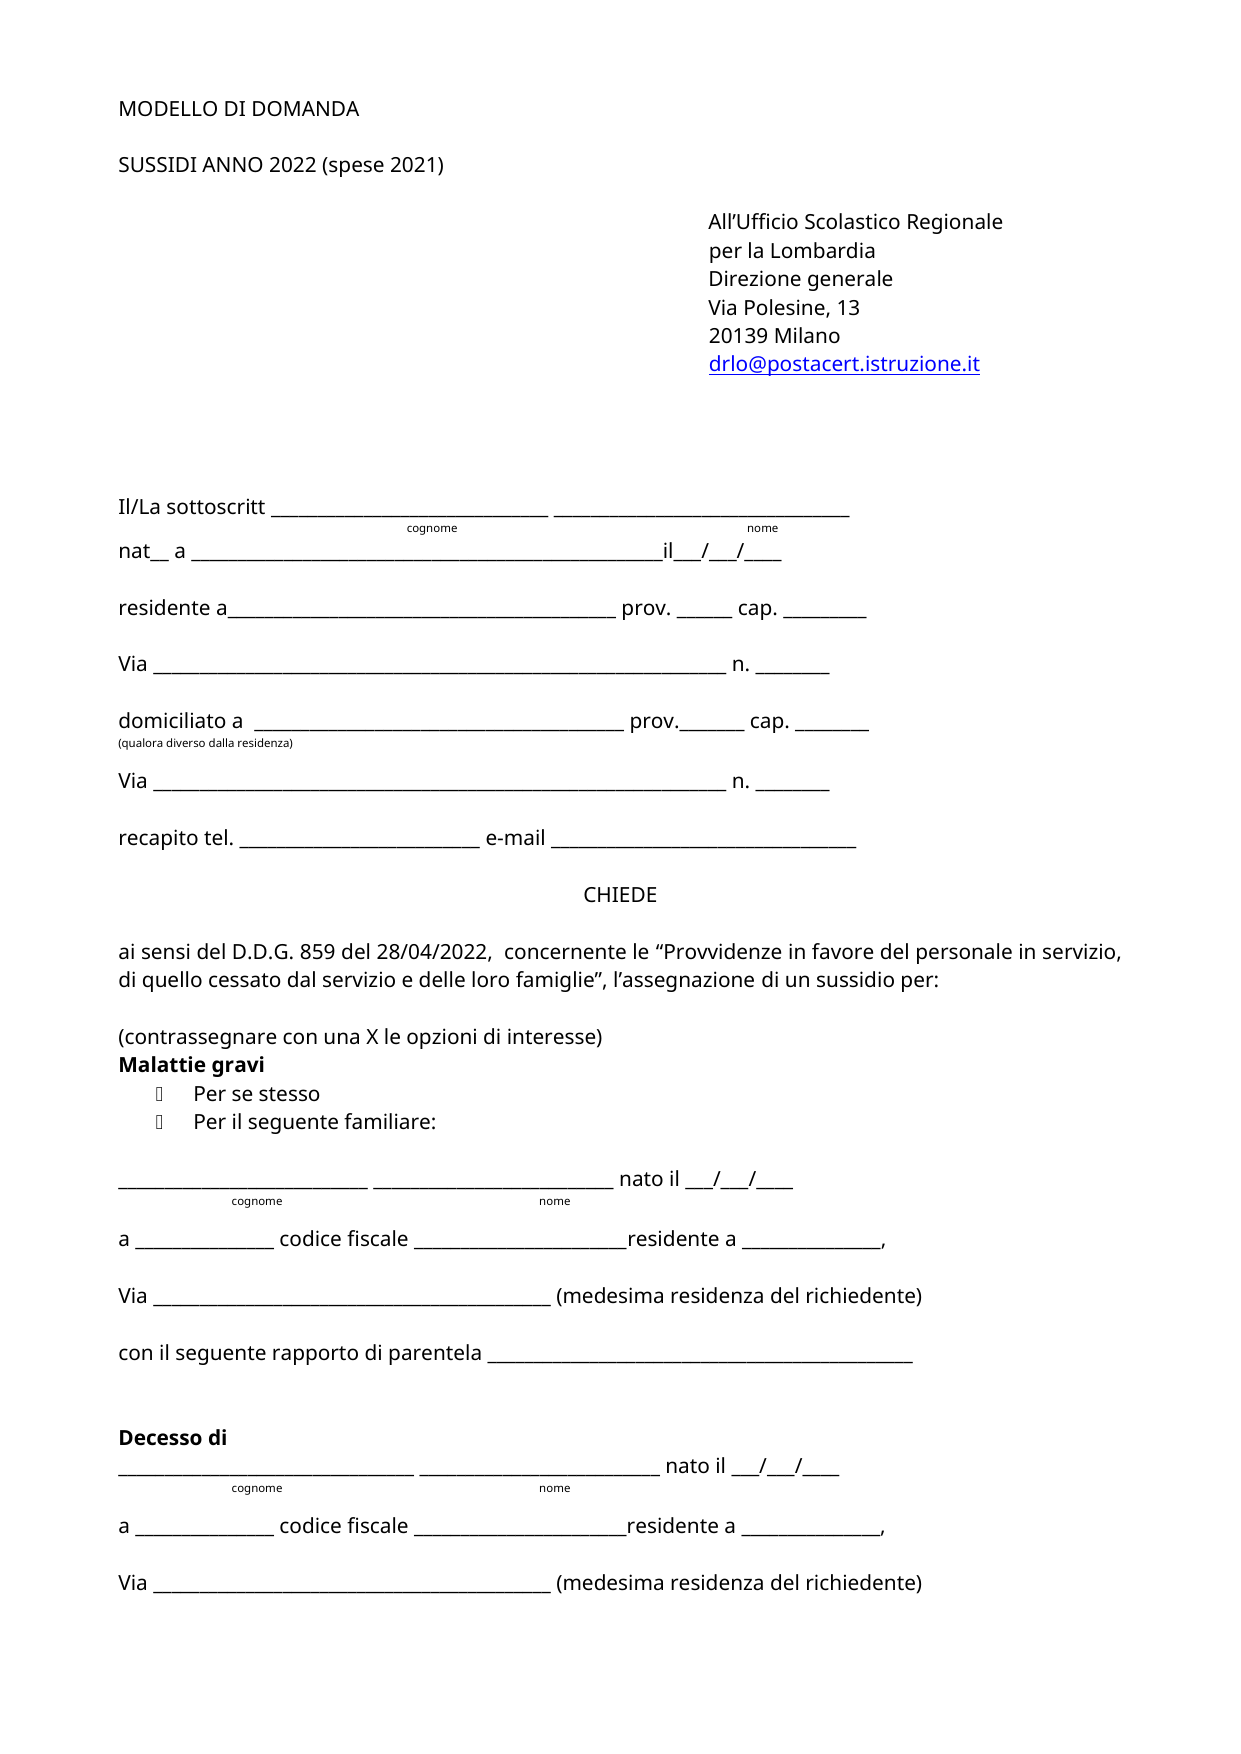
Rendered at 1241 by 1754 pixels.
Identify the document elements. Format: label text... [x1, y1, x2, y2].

text Via Polesine, 13 [118, 293, 1122, 321]
text cognome nome [266, 520, 1122, 536]
text cognome nome [118, 1480, 1122, 1496]
text (qualora diverso dalla residenza) [118, 735, 1122, 751]
text Via ___________________________________________ (medesima residenza del richiedente) [118, 1568, 1122, 1596]
text All’Ufficio Scolastico Regionale [118, 207, 1122, 236]
text Via ______________________________________________________________ n. ________ [118, 649, 1122, 678]
text ________________________________ __________________________ nato il ___/___/____ [118, 1451, 1122, 1480]
text Via ___________________________________________ (medesima residenza del richiedente) [118, 1281, 1122, 1309]
text domiciliato a ________________________________________ prov._______ cap. ________ [118, 706, 1122, 735]
text cognome nome [118, 1193, 1122, 1208]
text drlo@postacert.istruzione.it [118, 349, 1122, 378]
text SUSSIDI ANNO 2022 (spese 2021) [118, 151, 1122, 179]
text ___________________________ __________________________ nato il ___/___/____ [118, 1164, 1122, 1193]
text MODELLO DI DOMANDA [118, 94, 1122, 122]
text a _______________ codice fiscale _______________________residente a _______________, [118, 1511, 1122, 1539]
text con il seguente rapporto di parentela ______________________________________________ [118, 1338, 1122, 1366]
list Per il seguente familiare: [156, 1107, 1122, 1136]
text ai sensi del D.D.G. 859 del 28/04/2022, concernente le “Provvidenze in favore del personale in servizio, di quello cessato dal servizio e delle loro famiglie”, l’assegnazione di un sussidio per: [118, 937, 1122, 994]
text per la Lombardia [118, 236, 1122, 264]
list Per se stesso [156, 1079, 1122, 1107]
text Direzione generale [118, 264, 1122, 293]
text recapito tel. __________________________ e-mail _________________________________ [118, 823, 1122, 851]
text residente a__________________________________________ prov. ______ cap. _________ [118, 593, 1122, 621]
text Decesso di [118, 1423, 1122, 1451]
text Il/La sottoscritt ______________________________ ________________________________ [118, 492, 1122, 520]
text a _______________ codice fiscale _______________________residente a _______________, [118, 1224, 1122, 1252]
text (contrassegnare con una X le opzioni di interesse) [118, 1022, 1122, 1051]
text CHIEDE [118, 880, 1122, 908]
text 20139 Milano [118, 321, 1122, 349]
text Via ______________________________________________________________ n. ________ [118, 766, 1122, 794]
text nat__ a ___________________________________________________il___/___/____ [118, 536, 1122, 564]
text Malattie gravi [118, 1051, 1122, 1079]
